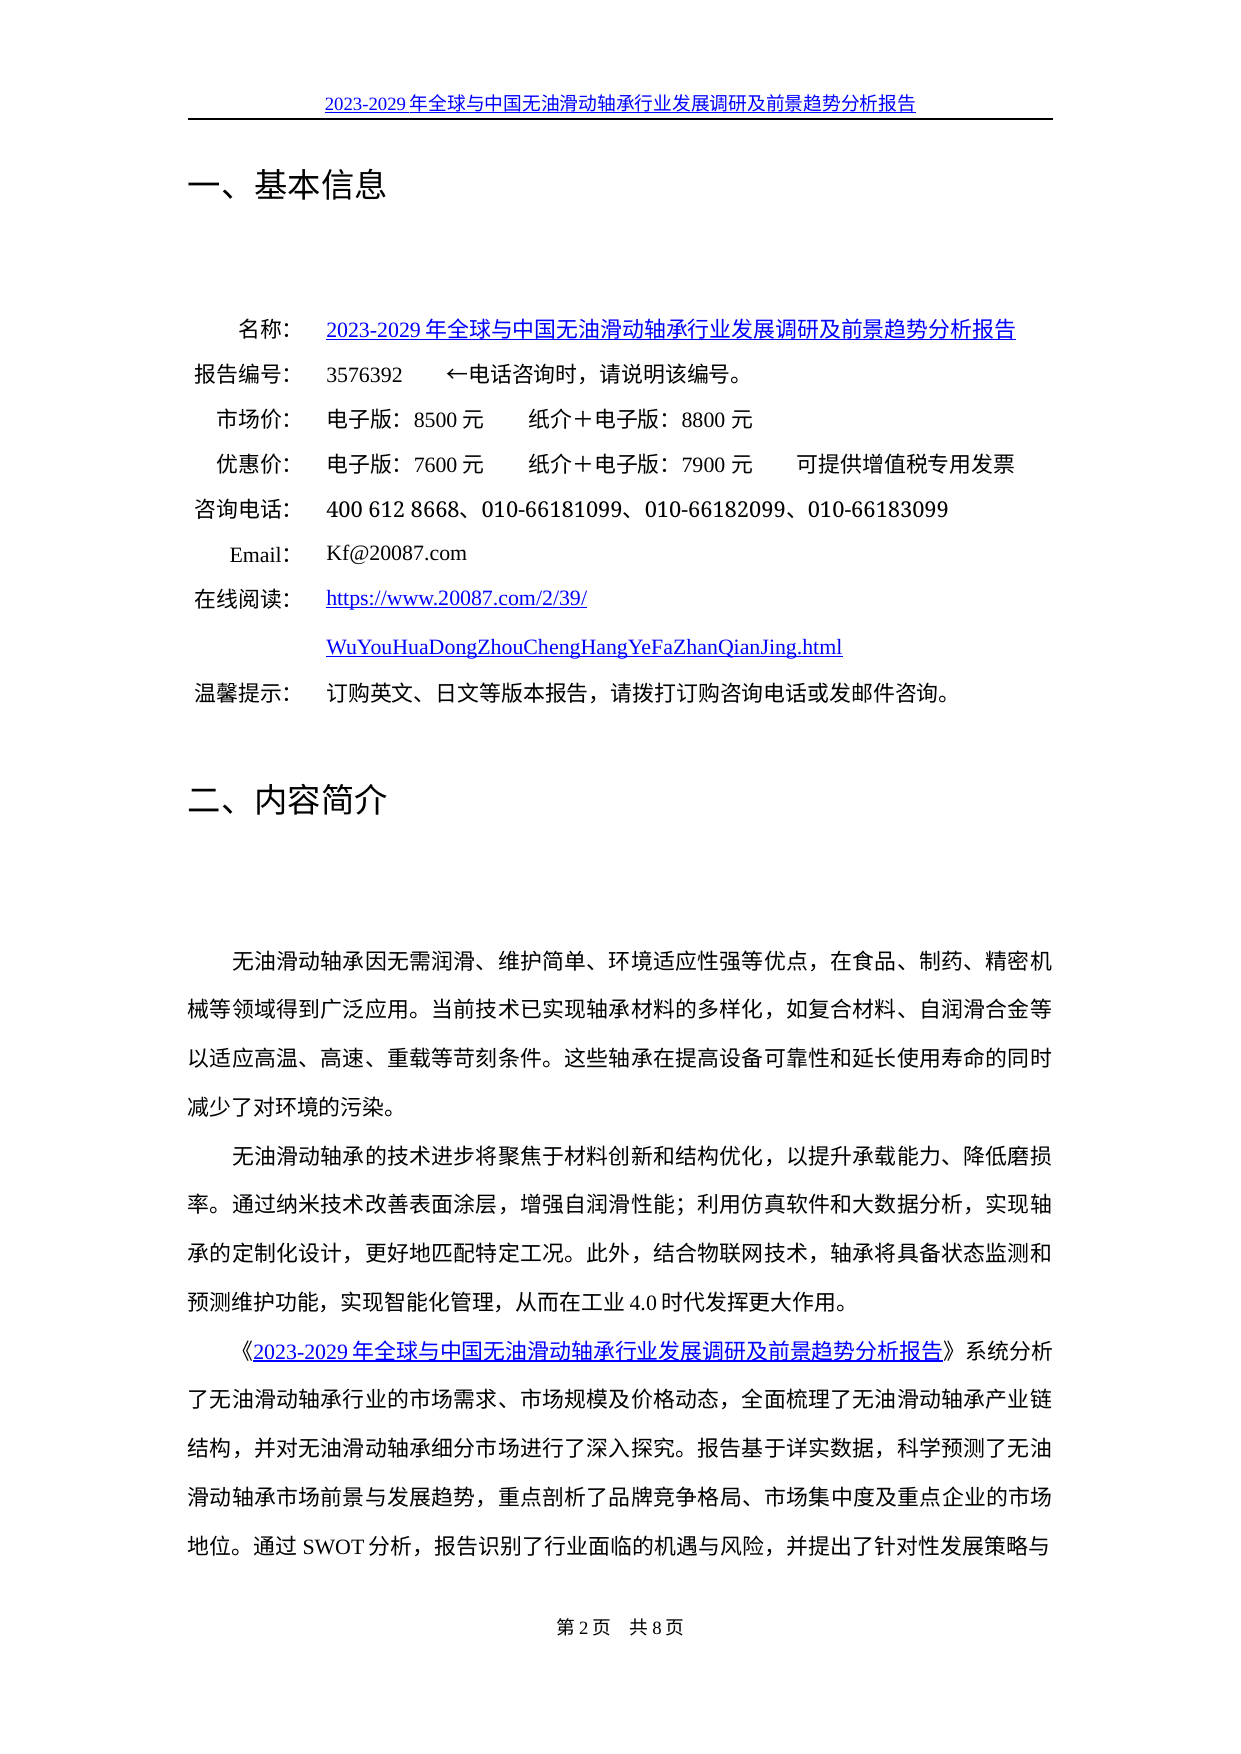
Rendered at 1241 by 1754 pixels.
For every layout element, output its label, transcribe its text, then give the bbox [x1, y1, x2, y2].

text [187, 943, 1053, 1561]
table_cell 400 612 8668、010-66181099、010-66182099、010-66183099 [315, 492, 1073, 537]
table_cell 电子版：7600 元 纸介＋电子版：7900 元 可提供增值税专用发票 [315, 447, 1073, 492]
table_cell Kf@20087.com [315, 537, 1073, 582]
table_cell 报告编号： [167, 357, 315, 402]
table_header 2023-2029年全球与中国无油滑动轴承行业发展调研及前景趋势分析报告 [315, 312, 1073, 357]
table_cell [315, 582, 1073, 675]
table_cell 温馨提示： [167, 675, 315, 720]
table_cell 订购英文、日文等版本报告，请拨打订购咨询电话或发邮件咨询。 [315, 675, 1073, 720]
title 二、内容简介 [187, 766, 1053, 831]
table_cell Email： [167, 537, 315, 582]
table_cell 在线阅读： [167, 582, 315, 675]
table_header 名称： [167, 312, 315, 357]
title 一、基本信息 [187, 150, 1053, 215]
table_cell 优惠价： [167, 447, 315, 492]
table_cell 电子版：8500 元 纸介＋电子版：8800 元 [315, 402, 1073, 447]
table_cell 3576392 ←电话咨询时，请说明该编号。 [315, 357, 1073, 402]
table_cell 咨询电话： [167, 492, 315, 537]
table_cell 市场价： [167, 402, 315, 447]
